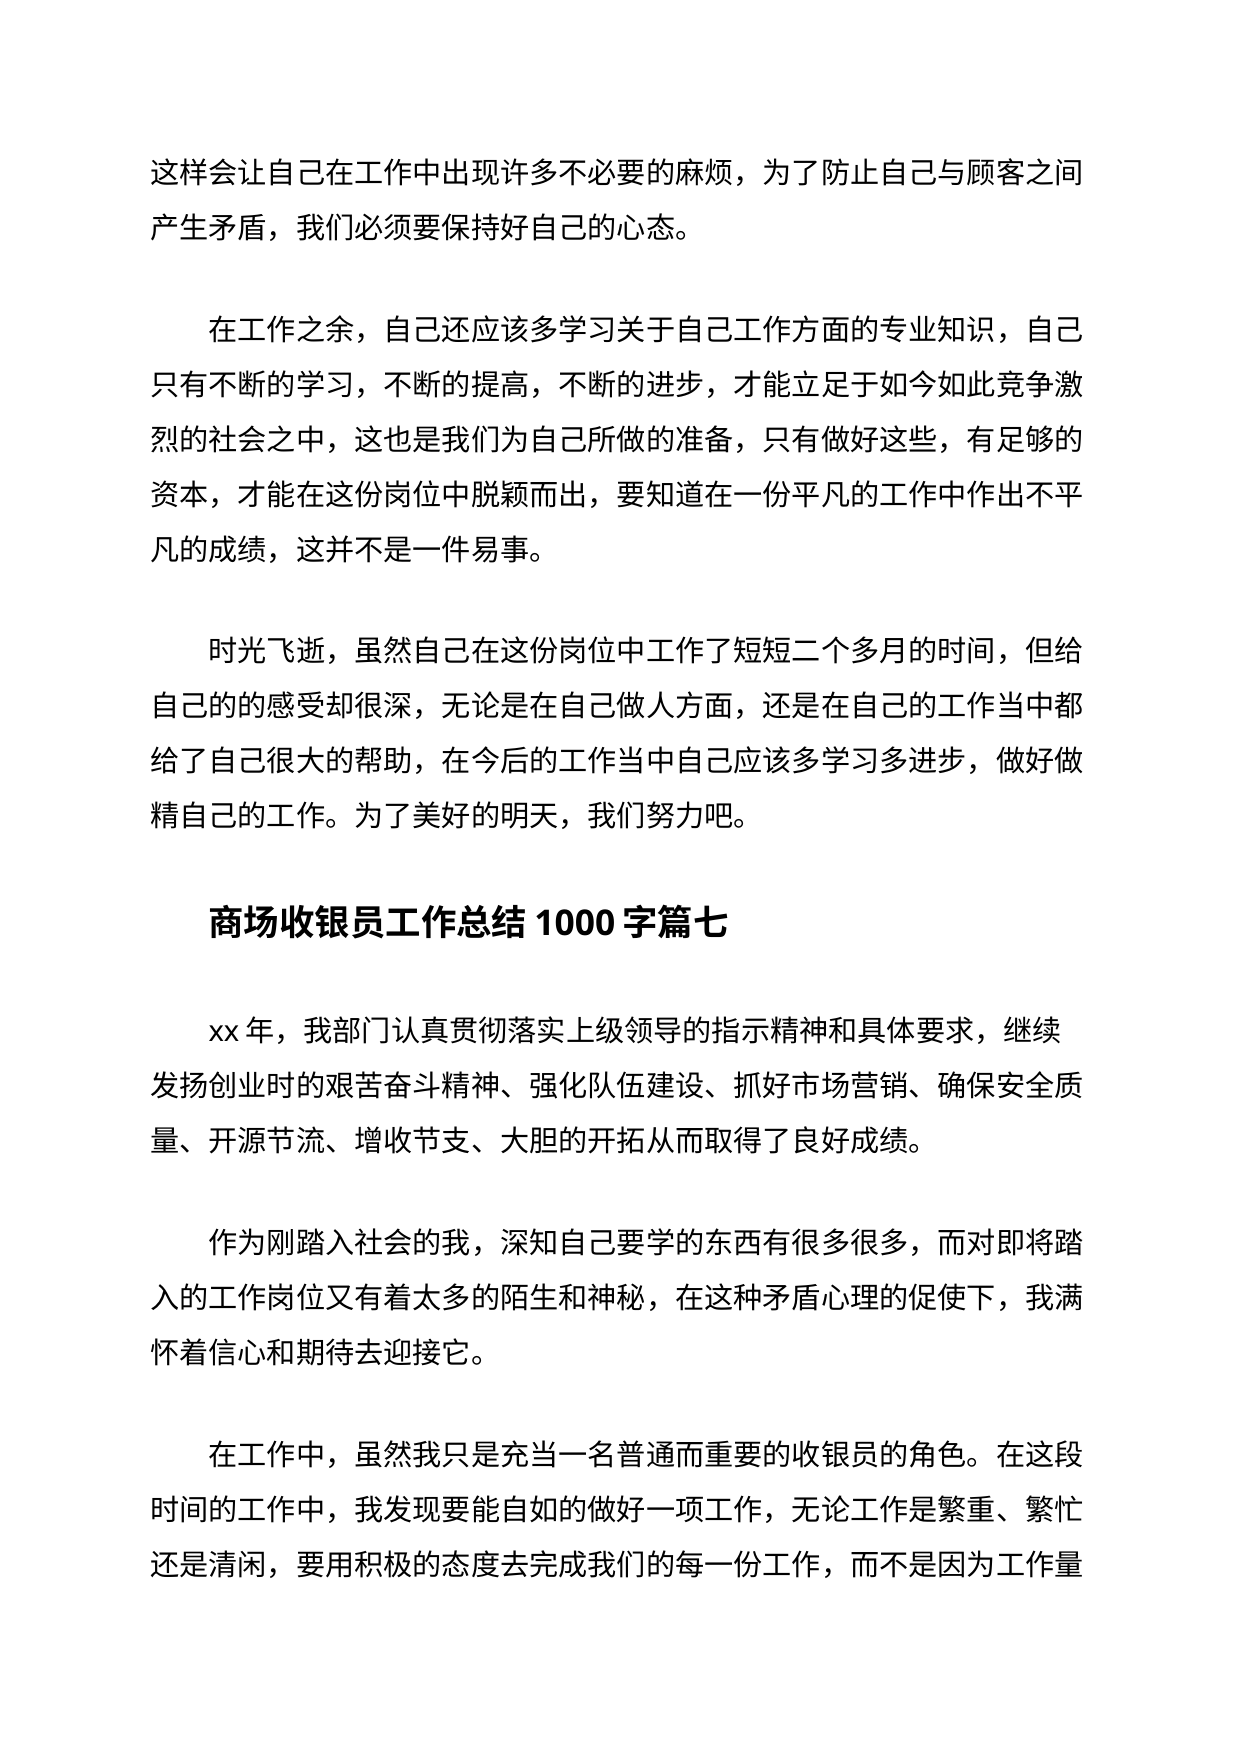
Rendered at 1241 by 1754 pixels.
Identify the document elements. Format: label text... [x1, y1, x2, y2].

text 商场收银员工作总结1000字篇七 [150, 894, 1090, 946]
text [150, 1431, 1090, 1583]
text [150, 150, 1090, 247]
text 作为刚踏入社会的我，深知自己要学的东西有很多很多，而对即将踏入的工作岗位又有着太多的陌生和神秘，在这种矛盾心理的促使下，我满怀着信心和期待去迎接它。 [150, 1220, 1090, 1372]
text xx年，我部门认真贯彻落实上级领导的指示精神和具体要求，继续发扬创业时的艰苦奋斗精神、强化队伍建设、抓好市场营销、确保安全质量、开源节流、增收节支、大胆的开拓从而取得了良好成绩。 [150, 1008, 1090, 1160]
text 在工作之余，自己还应该多学习关于自己工作方面的专业知识，自己只有不断的学习，不断的提高，不断的进步，才能立足于如今如此竞争激烈的社会之中，这也是我们为自己所做的准备，只有做好这些，有足够的资本，才能在这份岗位中脱颖而出，要知道在一份平凡的工作中作出不平凡的成绩，这并不是一件易事。 [150, 307, 1090, 568]
text 时光飞逝，虽然自己在这份岗位中工作了短短二个多月的时间，但给自己的的感受却很深，无论是在自己做人方面，还是在自己的工作当中都给了自己很大的帮助，在今后的工作当中自己应该多学习多进步，做好做精自己的工作。为了美好的明天，我们努力吧。 [150, 628, 1090, 835]
